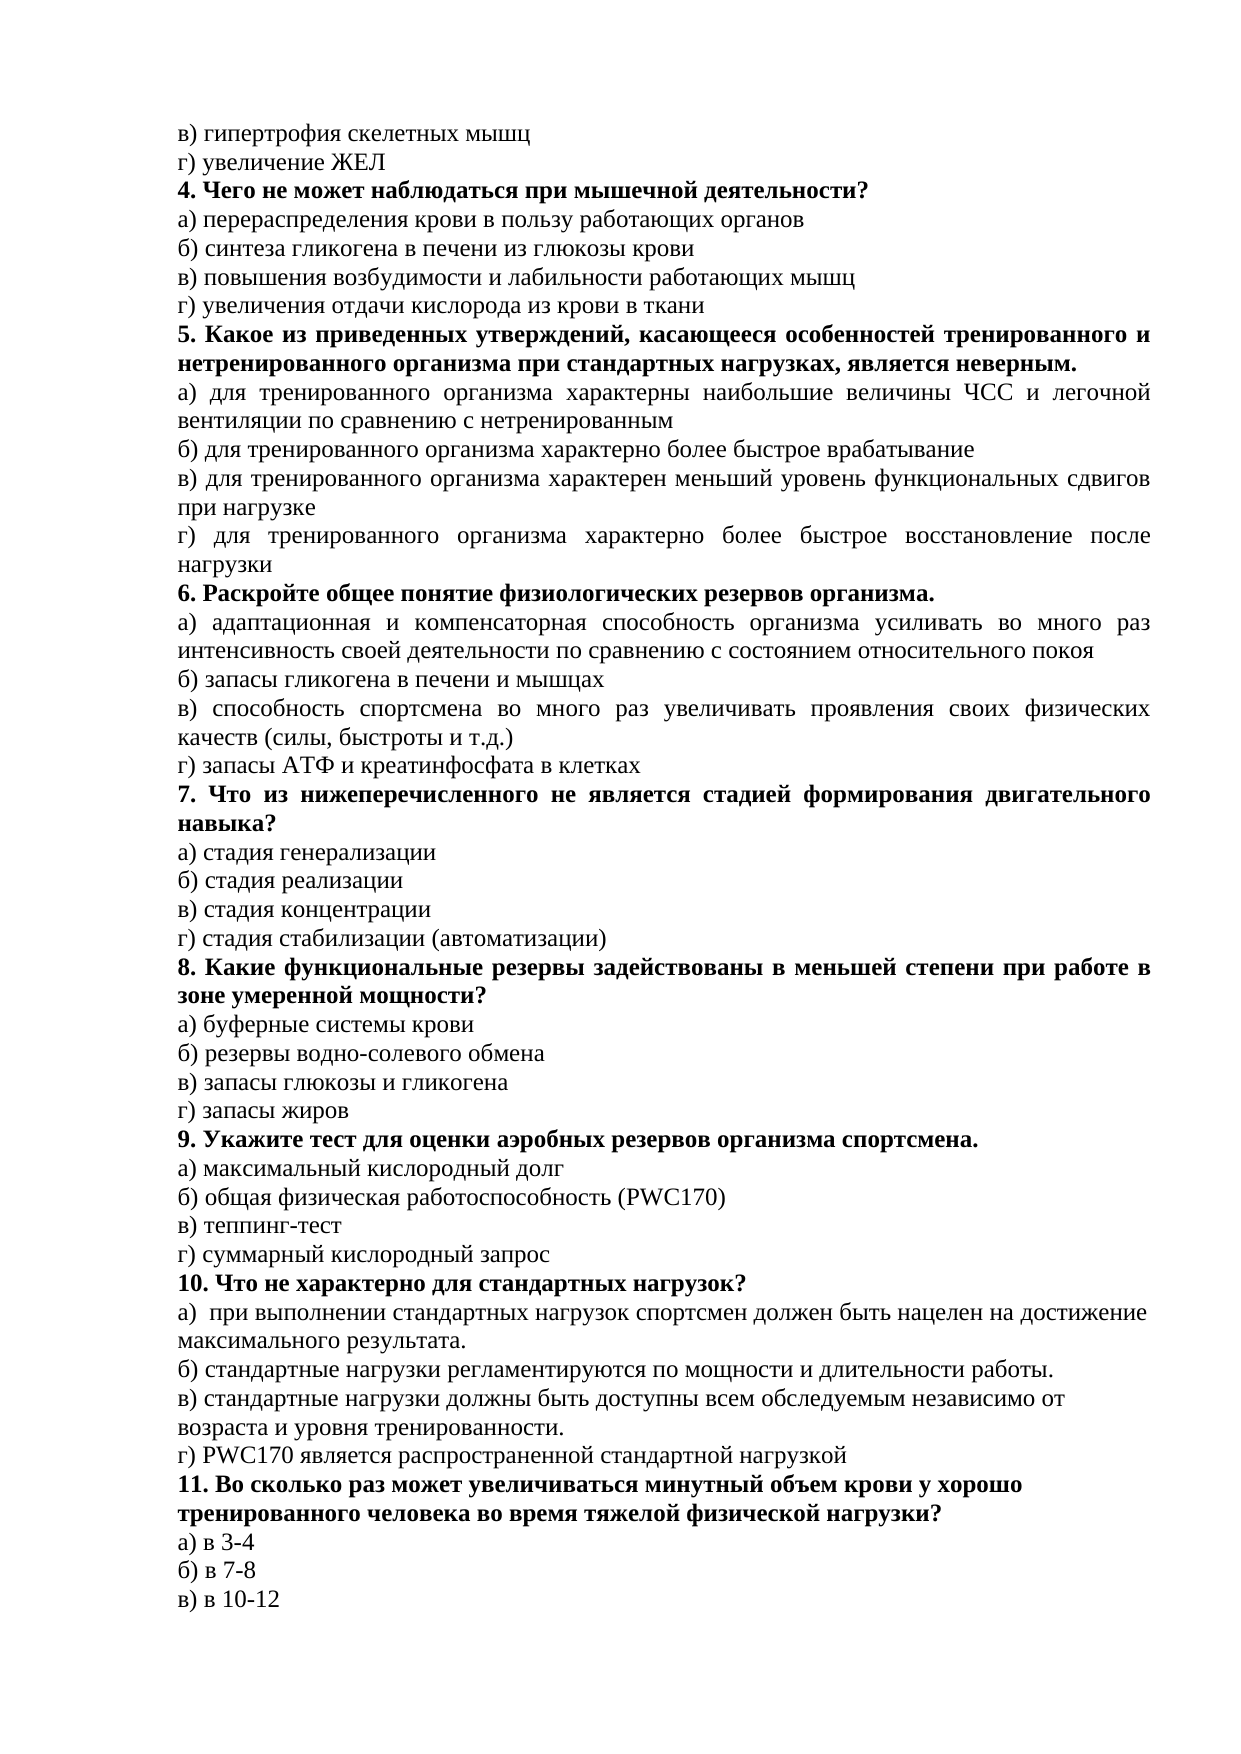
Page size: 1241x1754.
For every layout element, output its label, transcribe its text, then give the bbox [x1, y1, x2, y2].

text 4. Чего не может наблюдаться при мышечной деятельности? [177, 176, 1152, 204]
text в) в 10-12 [177, 1584, 1152, 1613]
text а) максимальный кислородный долг [177, 1153, 1152, 1182]
text г) запасы АТФ и креатинфосфата в клетках [177, 751, 1152, 779]
text в) способность спортсмена во много раз увеличивать проявления своих физических качеств (силы, быстроты и т.д.) [177, 693, 1152, 751]
text в) стадия концентрации [177, 894, 1152, 923]
text 9. Укажите тест для оценки аэробных резервов организма спортсмена. [177, 1124, 1152, 1153]
text б) в 7-8 [177, 1556, 1152, 1584]
text в) теппинг-тест [177, 1211, 1152, 1239]
text а) перераспределения крови в пользу работающих органов [177, 204, 1152, 233]
text б) резервы водно-солевого обмена [177, 1038, 1152, 1067]
text б) стандартные нагрузки регламентируются по мощности и длительности работы. [177, 1354, 1152, 1383]
text в) гипертрофия скелетных мышц [177, 118, 1152, 147]
text б) синтеза гликогена в печени из глюкозы крови [177, 233, 1152, 262]
text 6. Раскройте общее понятие физиологических резервов организма. [177, 578, 1152, 607]
text 7. Что из нижеперечисленного не является стадией формирования двигательного навыка? [177, 779, 1152, 837]
text б) запасы гликогена в печени и мышцах [177, 664, 1152, 693]
text в) для тренированного организма характерен меньший уровень функциональных сдвигов при нагрузке [177, 463, 1152, 521]
text а) в 3-4 [177, 1527, 1152, 1556]
text б) общая физическая работоспособность (PWC170) [177, 1182, 1152, 1211]
text г) увеличение ЖЕЛ [177, 147, 1152, 176]
text г) PWC170 является распространенной стандартной нагрузкой [177, 1441, 1152, 1469]
text 8. Какие функциональные резервы задействованы в меньшей степени при работе в зоне умеренной мощности? [177, 952, 1152, 1009]
text а) стадия генерализации [177, 837, 1152, 866]
text 10. Что не характерно для стандартных нагрузок? [177, 1268, 1152, 1297]
text б) стадия реализации [177, 866, 1152, 894]
text 11. Во сколько раз может увеличиваться минутный объем крови у хорошо тренированного человека во время тяжелой физической нагрузки? [177, 1469, 1152, 1527]
text б) для тренированного организма характерно более быстрое врабатывание [177, 434, 1152, 463]
text в) запасы глюкозы и гликогена [177, 1067, 1152, 1096]
text г) запасы жиров [177, 1096, 1152, 1124]
text 5. Какое из приведенных утверждений, касающееся особенностей тренированного и нетренированного организма при стандартных нагрузках, является неверным. [177, 319, 1152, 377]
text в) стандартные нагрузки должны быть доступны всем обследуемым независимо от возраста и уровня тренированности. [177, 1383, 1152, 1441]
text в) повышения возбудимости и лабильности работающих мышц [177, 262, 1152, 291]
text а) адаптационная и компенсаторная способность организма усиливать во много раз интенсивность своей деятельности по сравнению с состоянием относительного покоя [177, 607, 1152, 664]
text а) при выполнении стандартных нагрузок спортсмен должен быть нацелен на достижение максимального результата. [177, 1297, 1152, 1354]
text а) буферные системы крови [177, 1009, 1152, 1038]
text а) для тренированного организма характерны наибольшие величины ЧСС и легочной вентиляции по сравнению с нетренированным [177, 377, 1152, 434]
text г) увеличения отдачи кислорода из крови в ткани [177, 291, 1152, 319]
text г) суммарный кислородный запрос [177, 1239, 1152, 1268]
text г) для тренированного организма характерно более быстрое восстановление после нагрузки [177, 521, 1152, 578]
text г) стадия стабилизации (автоматизации) [177, 923, 1152, 952]
